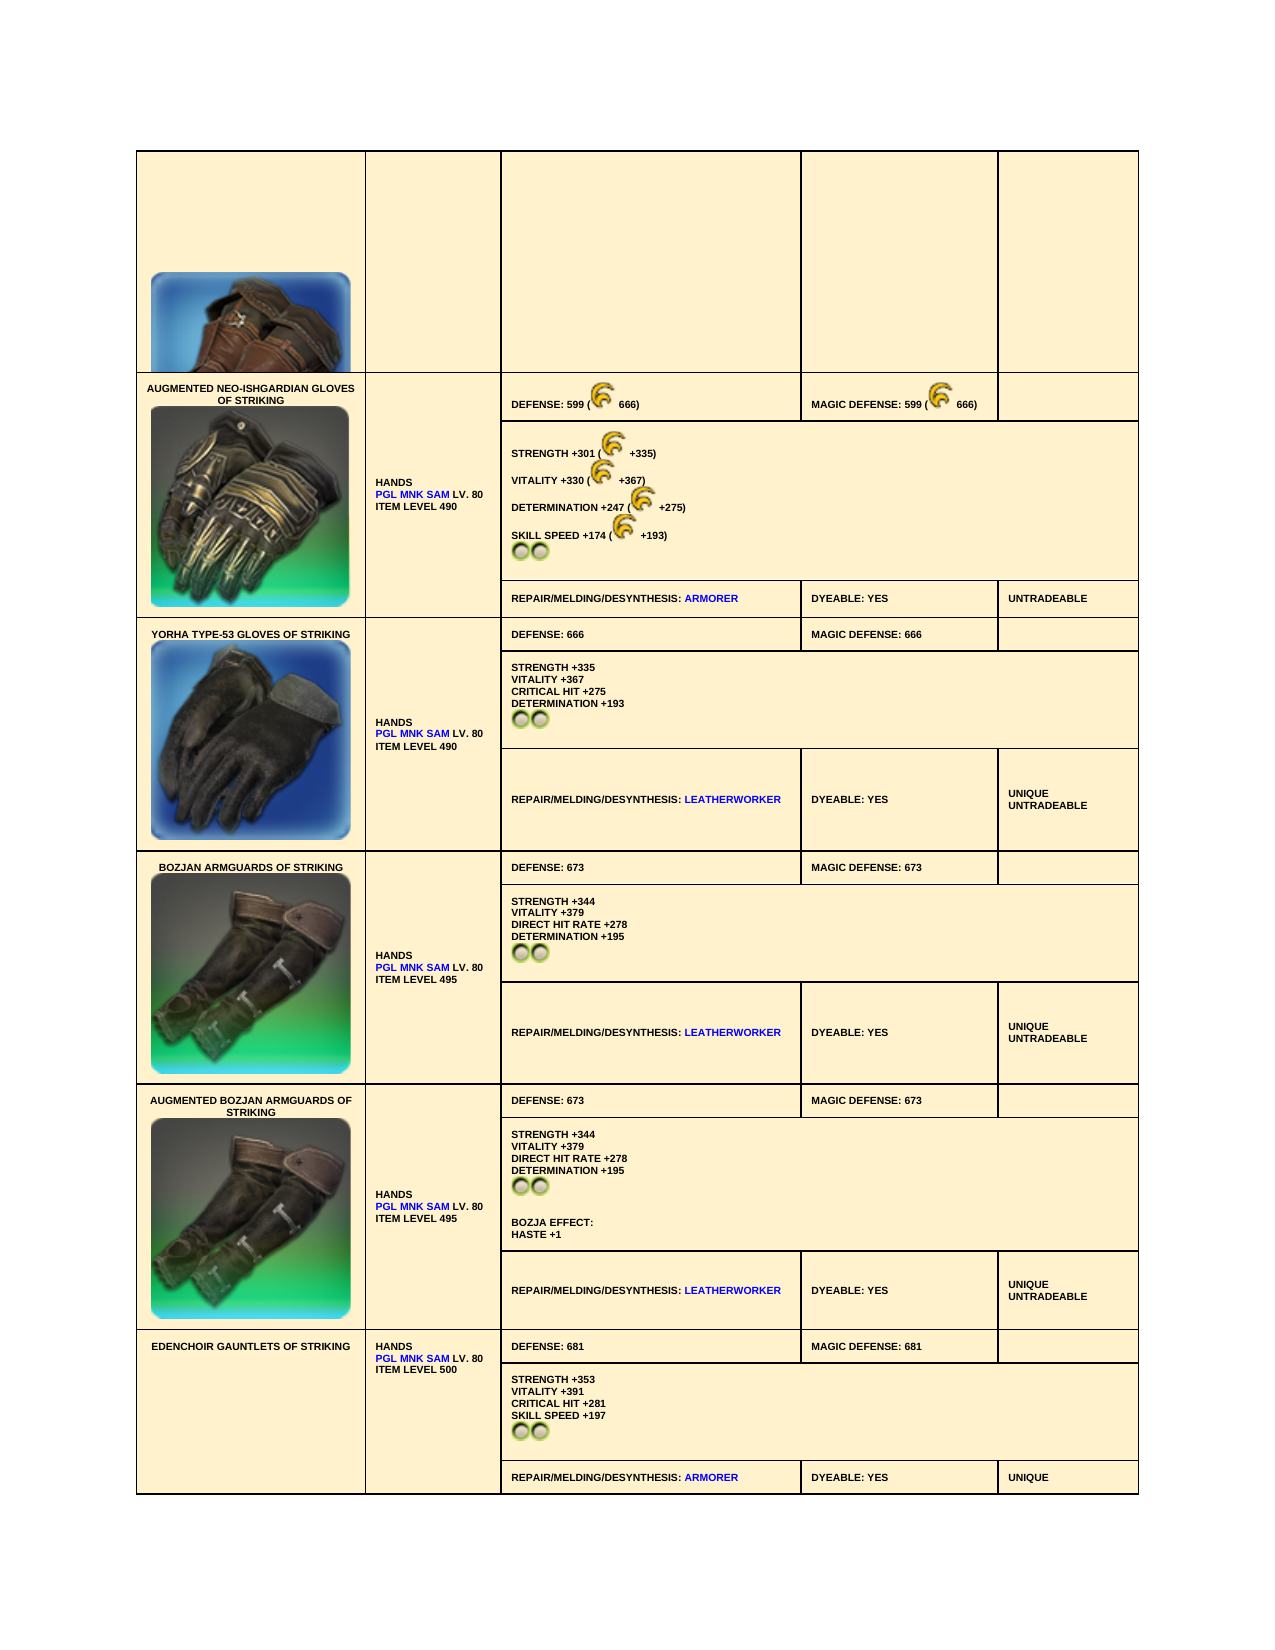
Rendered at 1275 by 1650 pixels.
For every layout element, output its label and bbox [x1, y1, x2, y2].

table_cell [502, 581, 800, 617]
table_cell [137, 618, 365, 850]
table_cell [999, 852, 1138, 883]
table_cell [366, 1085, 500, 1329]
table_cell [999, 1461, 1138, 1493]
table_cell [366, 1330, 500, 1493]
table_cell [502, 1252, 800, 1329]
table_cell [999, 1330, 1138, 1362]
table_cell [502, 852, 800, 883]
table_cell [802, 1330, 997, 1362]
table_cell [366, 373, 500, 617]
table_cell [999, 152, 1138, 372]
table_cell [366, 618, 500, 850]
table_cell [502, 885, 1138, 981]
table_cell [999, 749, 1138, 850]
picture [151, 272, 351, 372]
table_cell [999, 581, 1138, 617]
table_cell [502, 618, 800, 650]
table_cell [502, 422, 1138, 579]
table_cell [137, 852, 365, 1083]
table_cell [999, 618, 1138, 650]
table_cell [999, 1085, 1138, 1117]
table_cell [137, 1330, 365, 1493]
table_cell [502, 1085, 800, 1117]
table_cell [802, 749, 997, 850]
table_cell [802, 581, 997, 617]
picture [151, 873, 351, 1074]
picture [151, 640, 351, 840]
picture [590, 459, 616, 485]
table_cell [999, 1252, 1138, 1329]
picture [151, 1118, 351, 1319]
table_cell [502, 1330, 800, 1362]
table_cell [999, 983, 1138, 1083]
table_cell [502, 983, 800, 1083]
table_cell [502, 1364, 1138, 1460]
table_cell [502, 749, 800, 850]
picture [511, 943, 550, 963]
picture [511, 541, 550, 561]
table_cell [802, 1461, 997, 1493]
picture [151, 406, 351, 607]
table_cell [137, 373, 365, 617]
picture [630, 486, 657, 512]
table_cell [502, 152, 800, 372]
picture [928, 382, 954, 409]
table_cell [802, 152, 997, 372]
picture [601, 431, 627, 457]
picture [612, 514, 638, 540]
picture [590, 382, 616, 409]
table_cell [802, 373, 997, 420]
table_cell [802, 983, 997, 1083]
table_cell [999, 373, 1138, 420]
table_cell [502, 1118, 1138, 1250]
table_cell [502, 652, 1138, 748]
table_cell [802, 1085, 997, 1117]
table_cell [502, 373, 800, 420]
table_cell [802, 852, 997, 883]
picture [511, 1176, 550, 1196]
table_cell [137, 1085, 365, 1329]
picture [511, 709, 550, 729]
picture [511, 1421, 550, 1441]
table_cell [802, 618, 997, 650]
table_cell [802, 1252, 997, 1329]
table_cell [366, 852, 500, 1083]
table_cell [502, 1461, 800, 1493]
